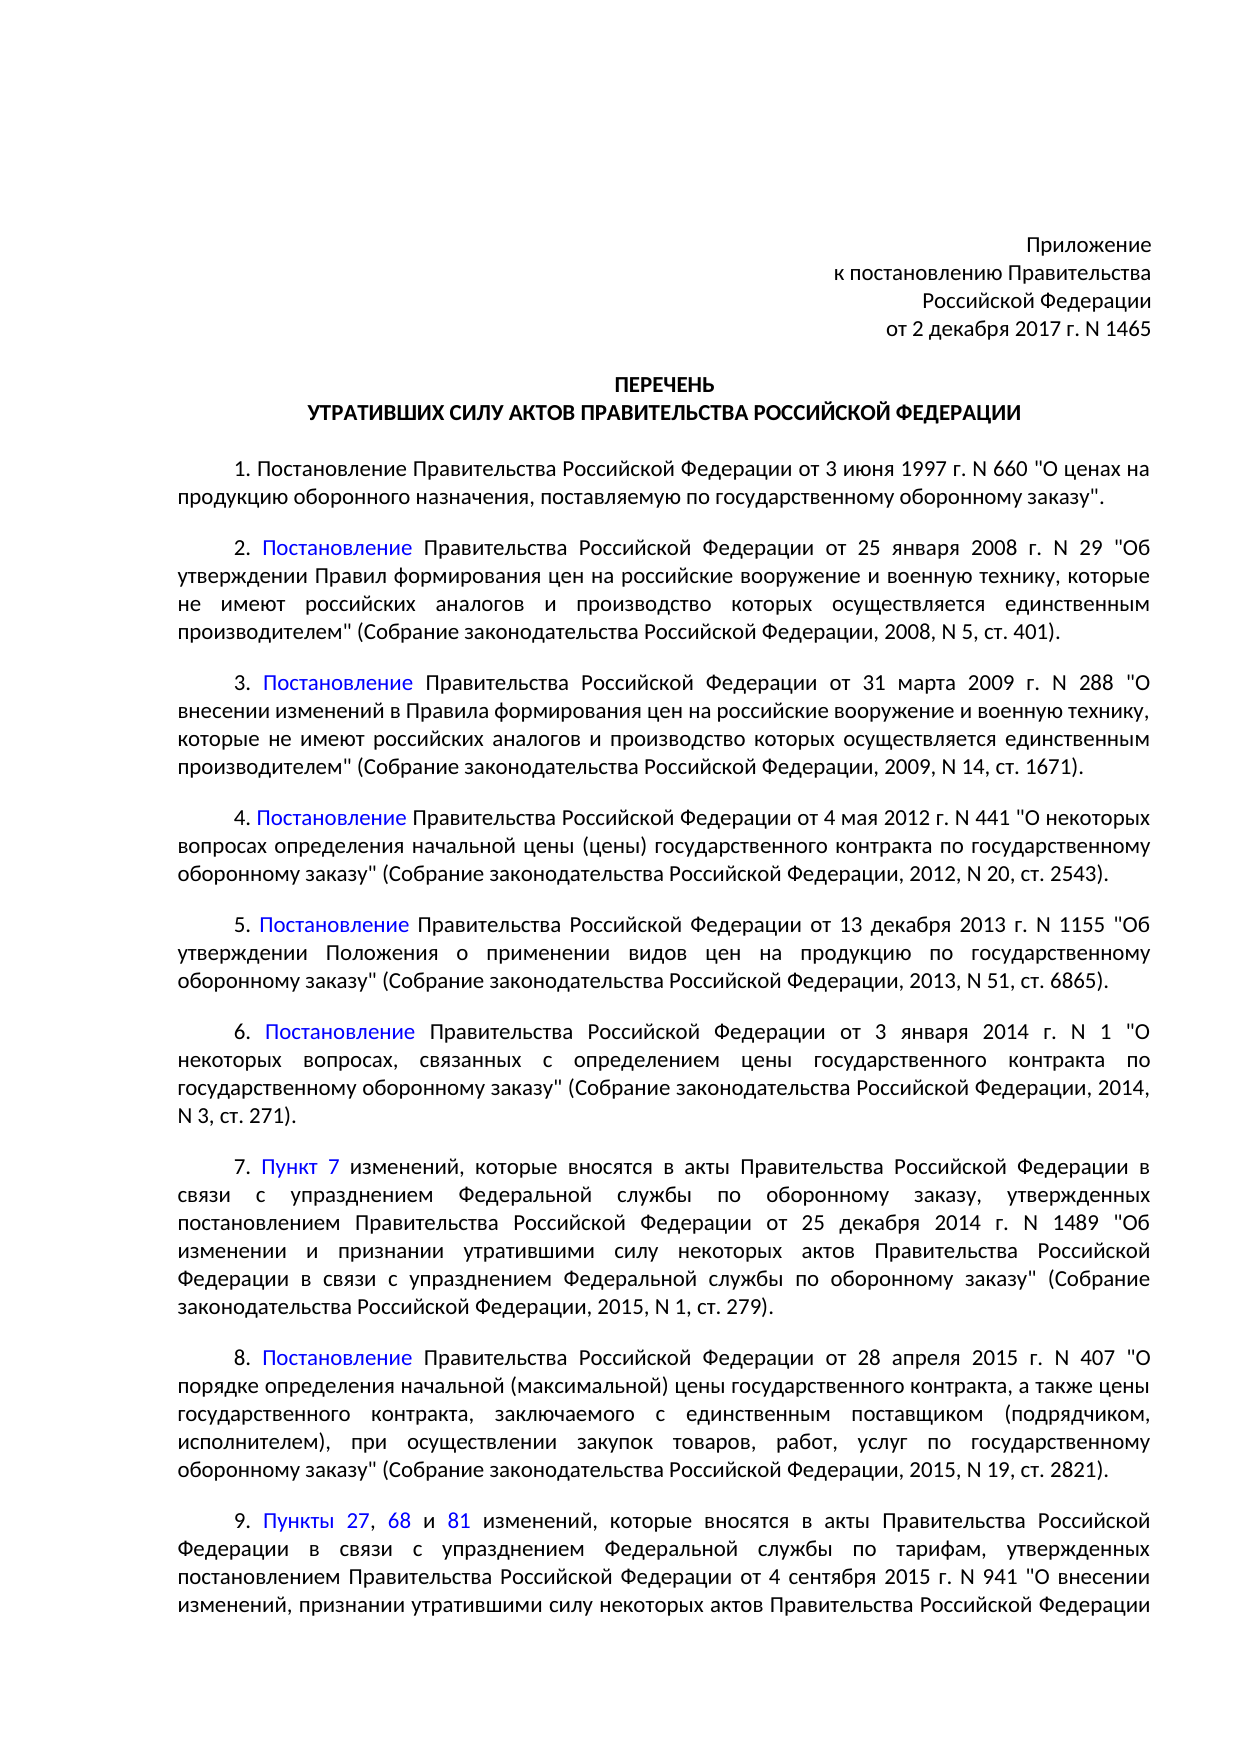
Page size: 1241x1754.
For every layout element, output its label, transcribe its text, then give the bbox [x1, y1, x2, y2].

text Российской Федерации [177, 286, 1152, 314]
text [177, 1506, 1152, 1618]
text 5. Постановление Правительства Российской Федерации от 13 декабря 2013 г. N 1155 "Об утверждении Положения о применении видов цен на продукцию по государственному оборонному заказу" (Собрание законодательства Российской Федерации, 2013, N 51, ст. 6865). [177, 910, 1152, 994]
text 8. Постановление Правительства Российской Федерации от 28 апреля 2015 г. N 407 "О порядке определения начальной (максимальной) цены государственного контракта, а также цены государственного контракта, заключаемого с единственным поставщиком (подрядчиком, исполнителем), при осуществлении закупок товаров, работ, услуг по государственному оборонному заказу" (Собрание законодательства Российской Федерации, 2015, N 19, ст. 2821). [177, 1343, 1152, 1483]
text 1. Постановление Правительства Российской Федерации от 3 июня 1997 г. N 660 "О ценах на продукцию оборонного назначения, поставляемую по государственному оборонному заказу". [177, 454, 1152, 510]
text 2. Постановление Правительства Российской Федерации от 25 января 2008 г. N 29 "Об утверждении Правил формирования цен на российские вооружение и военную технику, которые не имеют российских аналогов и производство которых осуществляется единственным производителем" (Собрание законодательства Российской Федерации, 2008, N 5, ст. 401). [177, 533, 1152, 645]
title ПЕРЕЧЕНЬ [177, 370, 1152, 398]
text 6. Постановление Правительства Российской Федерации от 3 января 2014 г. N 1 "О некоторых вопросах, связанных с определением цены государственного контракта по государственному оборонному заказу" (Собрание законодательства Российской Федерации, 2014, N 3, ст. 271). [177, 1017, 1152, 1129]
text от 2 декабря 2017 г. N 1465 [177, 314, 1152, 342]
text Приложение [177, 230, 1152, 258]
title УТРАТИВШИХ СИЛУ АКТОВ ПРАВИТЕЛЬСТВА РОССИЙСКОЙ ФЕДЕРАЦИИ [177, 398, 1152, 426]
text 7. Пункт 7 изменений, которые вносятся в акты Правительства Российской Федерации в связи с упразднением Федеральной службы по оборонному заказу, утвержденных постановлением Правительства Российской Федерации от 25 декабря 2014 г. N 1489 "Об изменении и признании утратившими силу некоторых актов Правительства Российской Федерации в связи с упразднением Федеральной службы по оборонному заказу" (Собрание законодательства Российской Федерации, 2015, N 1, ст. 279). [177, 1152, 1152, 1320]
text к постановлению Правительства [177, 258, 1152, 286]
text 4. Постановление Правительства Российской Федерации от 4 мая 2012 г. N 441 "О некоторых вопросах определения начальной цены (цены) государственного контракта по государственному оборонному заказу" (Собрание законодательства Российской Федерации, 2012, N 20, ст. 2543). [177, 803, 1152, 887]
text 3. Постановление Правительства Российской Федерации от 31 марта 2009 г. N 288 "О внесении изменений в Правила формирования цен на российские вооружение и военную технику, которые не имеют российских аналогов и производство которых осуществляется единственным производителем" (Собрание законодательства Российской Федерации, 2009, N 14, ст. 1671). [177, 668, 1152, 780]
